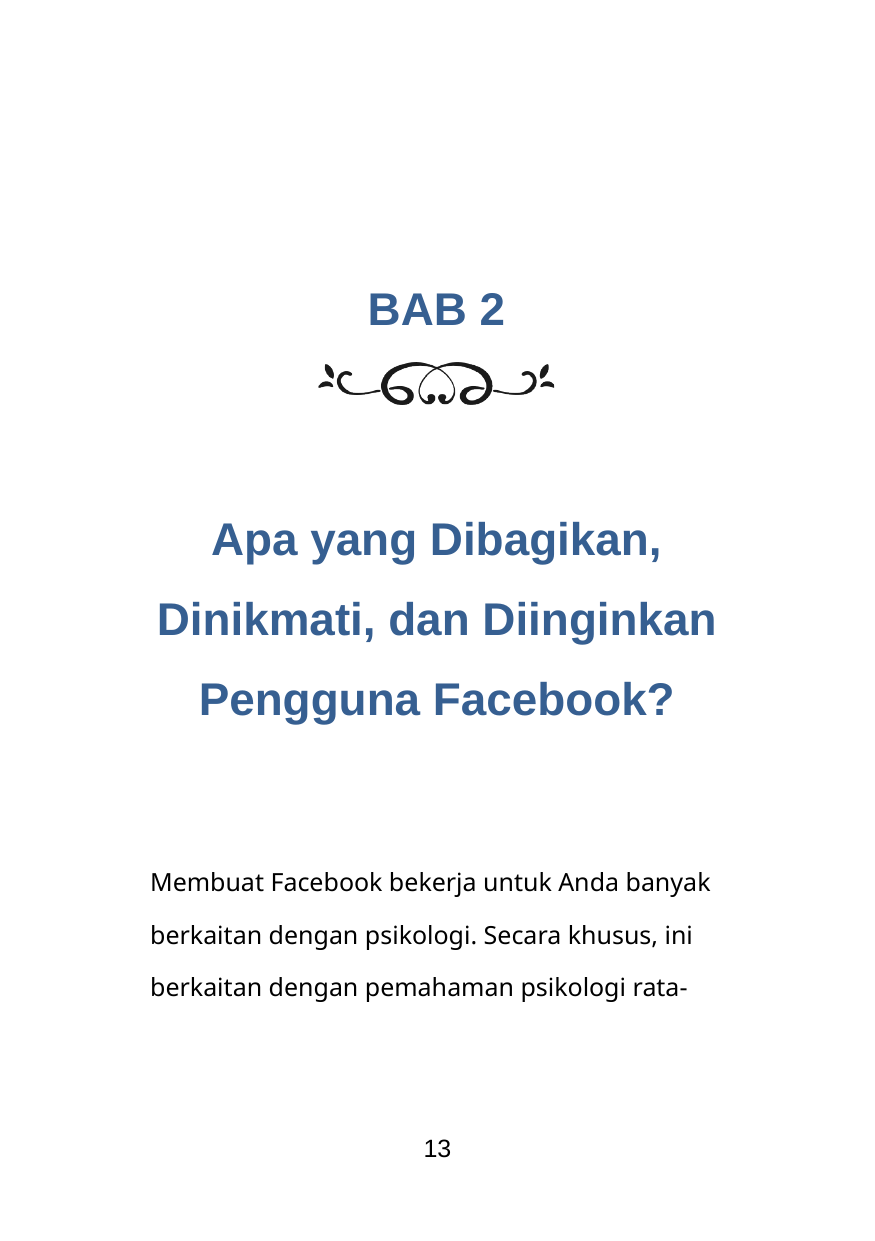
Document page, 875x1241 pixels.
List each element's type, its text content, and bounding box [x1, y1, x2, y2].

subtitle BAB 2 [148, 283, 724, 336]
subtitle Apa yang Dibagikan, Dinikmati, dan Diinginkan Pengguna Facebook? [148, 513, 724, 725]
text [150, 865, 725, 1004]
picture [318, 362, 555, 405]
